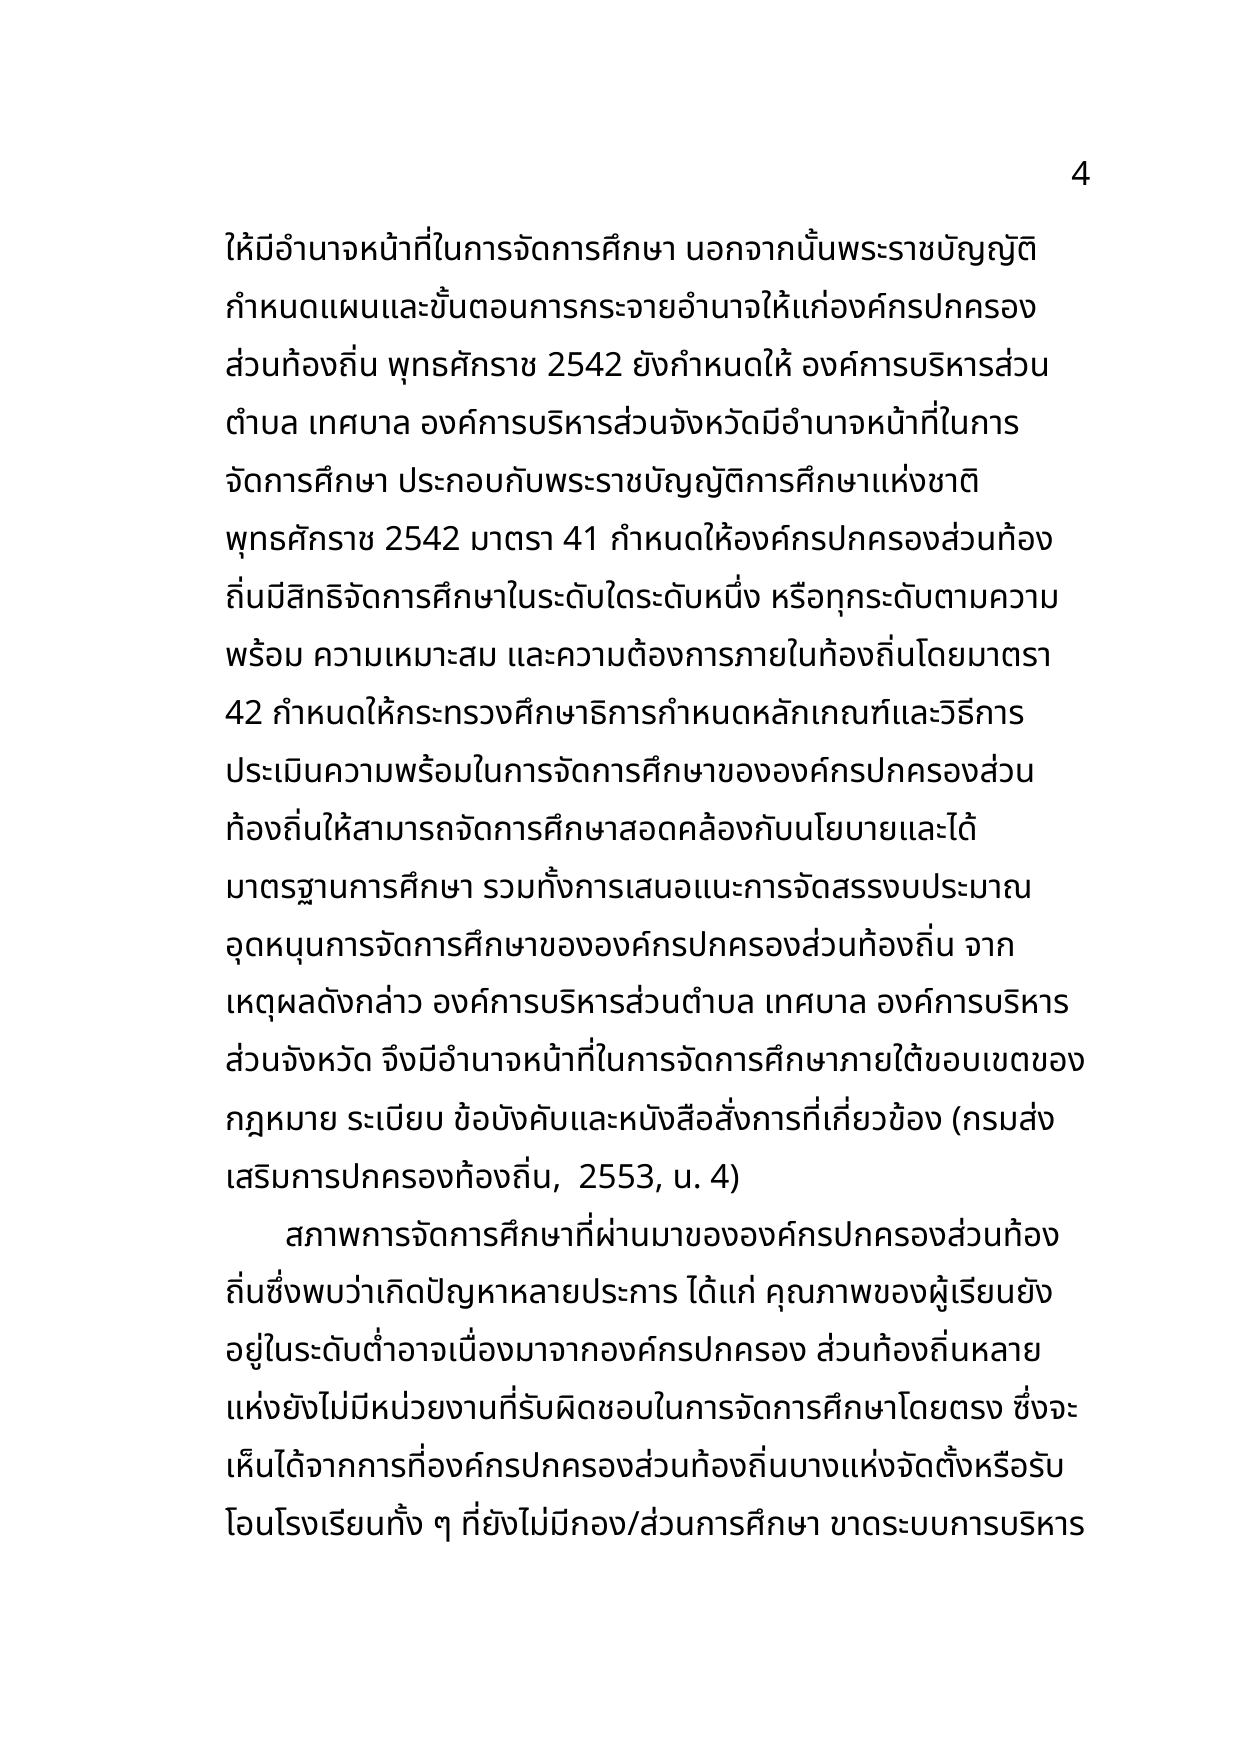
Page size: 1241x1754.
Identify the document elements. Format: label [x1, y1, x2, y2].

text [225, 1211, 1090, 1551]
text [225, 225, 1090, 1203]
